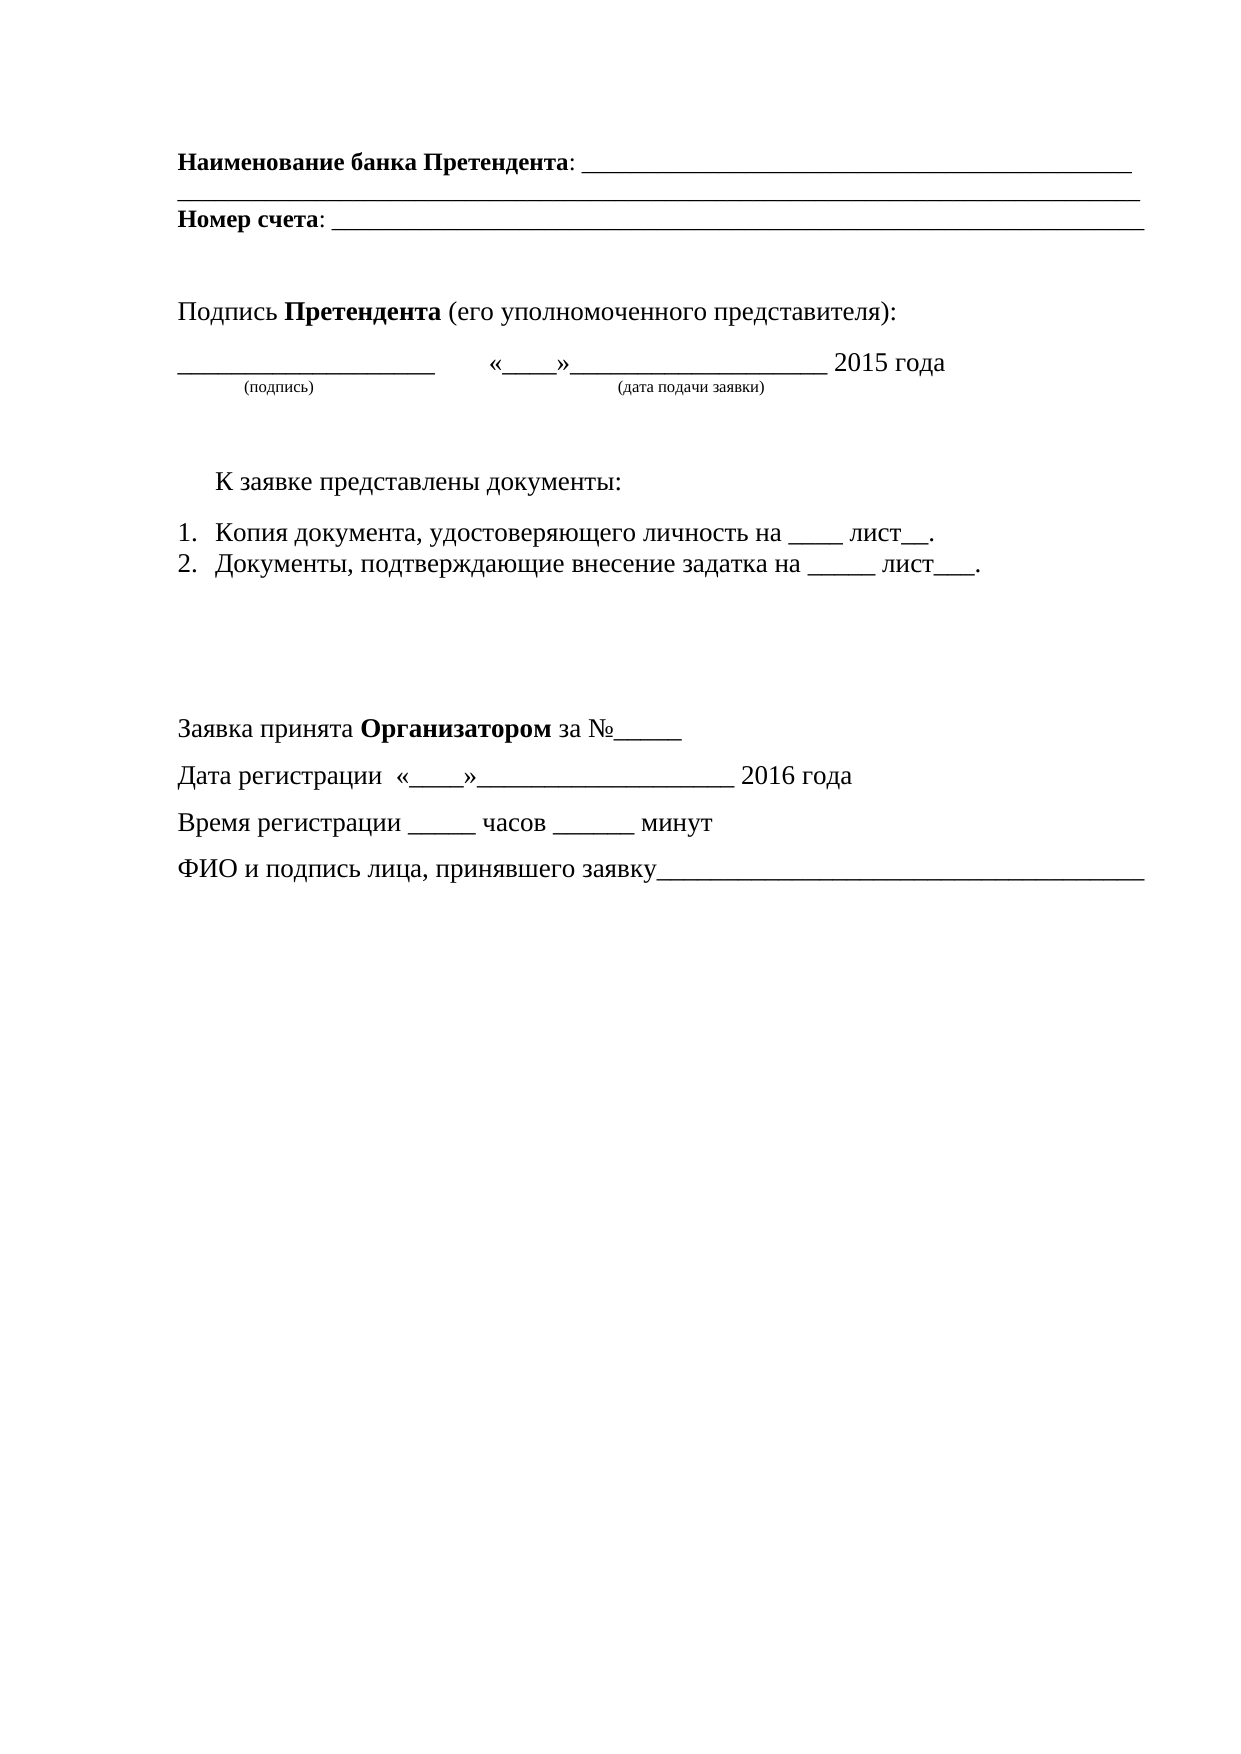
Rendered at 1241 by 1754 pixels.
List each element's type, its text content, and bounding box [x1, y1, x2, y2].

text ФИО и подпись лица, принявшего заявку____________________________________ [177, 852, 1152, 883]
text Подпись Претендента (его уполномоченного представителя): [177, 295, 1152, 327]
text К заявке представлены документы: [215, 466, 1152, 497]
text Заявка принята Организатором за №_____ [177, 712, 1152, 743]
list Копия документа, удостоверяющего личность на ____ лист__. [177, 516, 1152, 547]
text Дата регистрации «____»___________________ 2016 года [177, 759, 1152, 790]
text _____________________________________________________________________________ [177, 176, 1152, 204]
text ___________________ «____»___________________ 2015 года [177, 346, 1152, 377]
list Документы, подтверждающие внесение задатка на _____ лист___. [177, 547, 1152, 578]
text Номер счета: _________________________________________________________________ [177, 204, 1152, 233]
text (подпись) (дата подачи заявки) [177, 377, 1152, 396]
text Наименование банка Претендента: ____________________________________________ [177, 147, 1152, 176]
text Время регистрации _____ часов ______ минут [177, 806, 1152, 837]
